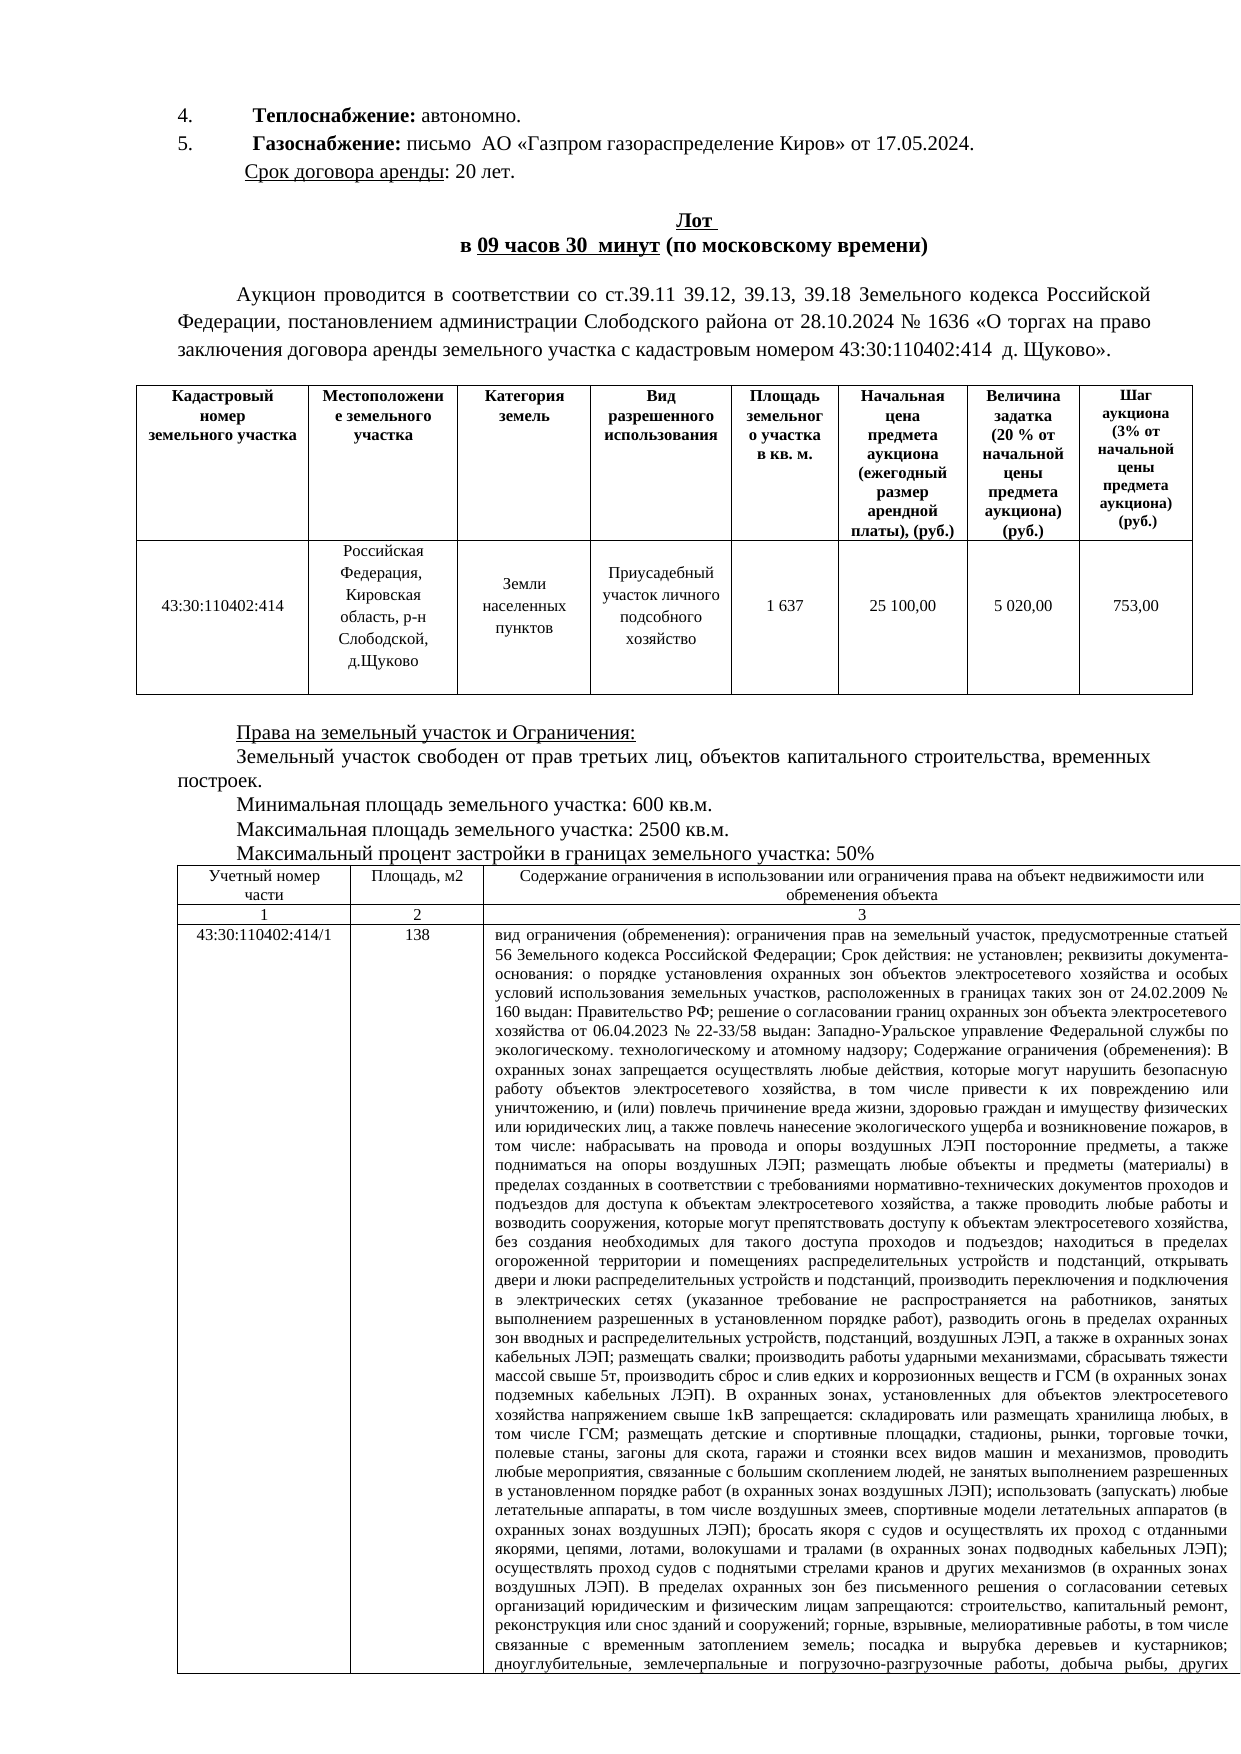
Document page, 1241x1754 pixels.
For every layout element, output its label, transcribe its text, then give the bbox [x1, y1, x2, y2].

table_header Начальная цена предмета аукциона (ежегодный размер арендной платы), (руб.) [839, 386, 967, 539]
text Минимальная площадь земельного участка: 600 кв.м. [177, 792, 1152, 816]
list Газоснабжение: письмо АО «Газпром газораспределение Киров» от 17.05.2024. [177, 131, 1152, 155]
text Лот [177, 208, 1152, 232]
text Максимальная площадь земельного участка: 2500 кв.м. [177, 816, 1152, 841]
table_cell Земли населенных пунктов [458, 541, 590, 694]
table_header Содержание ограничения в использовании или ограничения права на объект недвижимости или обременения объекта [484, 866, 1240, 904]
table_cell 1 [178, 905, 350, 924]
table_cell 1 637 [732, 541, 838, 694]
table_cell 5 020,00 [968, 541, 1079, 694]
table_cell 3 [484, 905, 1240, 924]
table_header Шаг аукциона (3% от начальной цены предмета аукциона) (руб.) [1080, 386, 1192, 539]
table_header Кадастровый номер земельного участка [137, 386, 308, 539]
text Аукцион проводится в соответствии со ст.39.11 39.12, 39.13, 39.18 Земельного кодекса Российской Федерации, постановлением администрации Слободского района от 28.10.2024 № 1636 «О торгах на право заключения договора аренды земельного участка с кадастровым номером 43:30:110402:414 д. Щуково». [177, 281, 1152, 361]
table_header Площадь, м2 [351, 866, 483, 904]
table_header Величина задатка (20 % от начальной цены предмета аукциона) (руб.) [968, 386, 1079, 539]
text Максимальный процент застройки в границах земельного участка: 50% [177, 841, 1152, 864]
table_cell Приусадебный участок личного подсобного хозяйство [591, 541, 731, 694]
table_header Местоположение земельного участка [309, 386, 457, 539]
text Земельный участок свободен от прав третьих лиц, объектов капитального строительства, временных построек. [177, 744, 1152, 792]
table_cell 43:30:110402:414/1 [178, 925, 350, 1673]
table_header Площадь земельного участка в кв. м. [732, 386, 838, 539]
table_cell 753,00 [1080, 541, 1192, 694]
text в 09 часов 30 минут (по московскому времени) [177, 232, 1152, 257]
table_cell 43:30:110402:414 [137, 541, 308, 694]
text Права на земельный участок и Ограничения: [177, 720, 1152, 744]
table_header Категория земель [458, 386, 590, 539]
table_header Учетный номер части [178, 866, 350, 904]
table_cell 138 [351, 925, 483, 1673]
list Теплоснабжение: автономно. [177, 103, 1152, 127]
table_cell 2 [351, 905, 483, 924]
table_cell 25 100,00 [839, 541, 967, 694]
table_cell Российская Федерация, Кировская область, р-н Слободской, д.Щуково [309, 541, 457, 694]
table_header Вид разрешенного использования [591, 386, 731, 539]
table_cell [484, 925, 1240, 1673]
text Срок договора аренды: 20 лет. [244, 159, 1152, 184]
